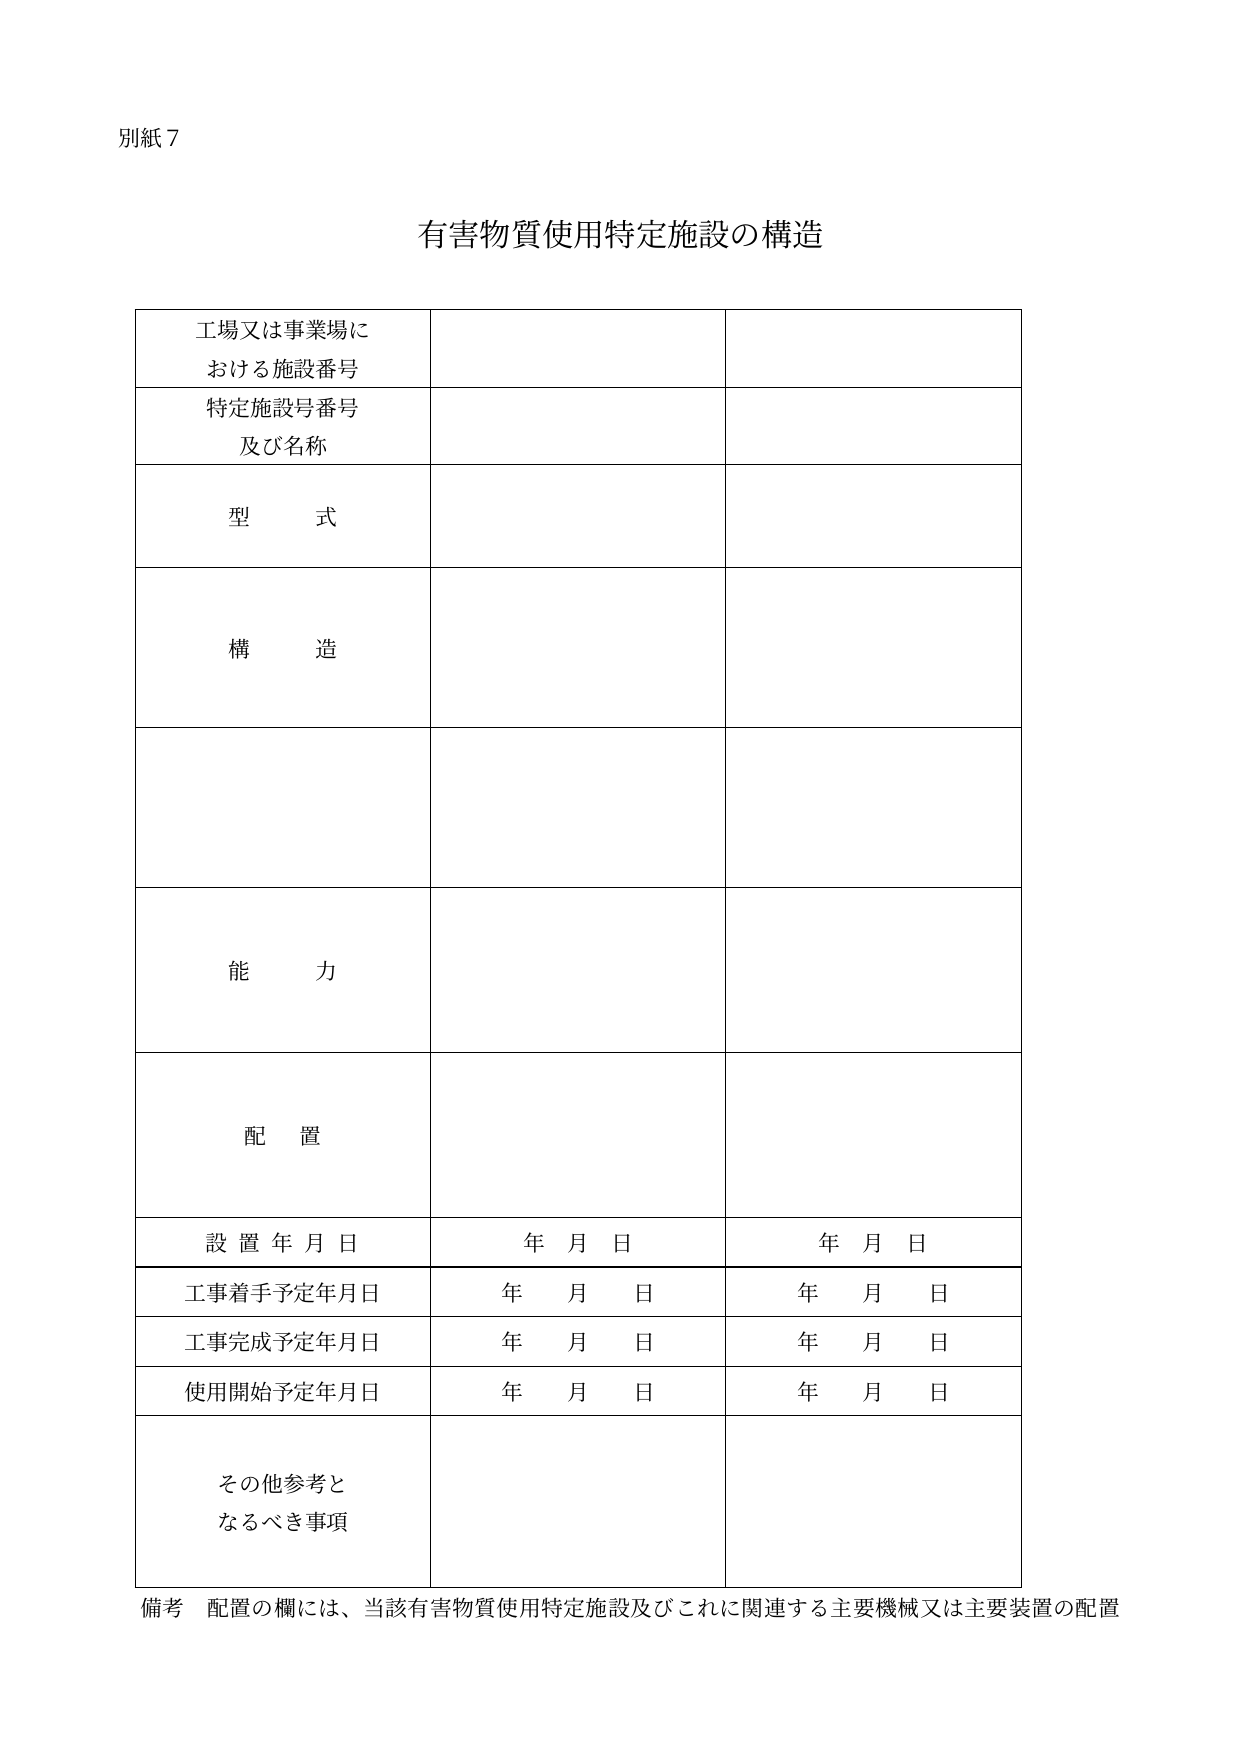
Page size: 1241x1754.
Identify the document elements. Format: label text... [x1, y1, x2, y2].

table_cell [726, 388, 1021, 464]
table_cell [136, 728, 430, 887]
table_cell 年 月 日 [726, 1317, 1021, 1366]
table_cell その他参考と なるべき事項 [136, 1416, 430, 1587]
table_cell [726, 1416, 1021, 1587]
table_cell 年 月 日 [726, 1218, 1021, 1266]
table_cell [431, 388, 725, 464]
table_cell [726, 728, 1021, 887]
text 有害物質使用特定施設の構造 [118, 195, 1122, 271]
table_cell 工事完成予定年月日 [136, 1317, 430, 1366]
table_cell [726, 1053, 1021, 1217]
table_cell 能 力 [136, 888, 430, 1052]
table_cell 構 造 [136, 568, 430, 727]
table_cell 年 月 日 [726, 1367, 1021, 1415]
text 別紙７ [118, 118, 1122, 156]
table_cell [726, 888, 1021, 1052]
table_cell 年 月 日 [431, 1317, 725, 1366]
table_cell [431, 1053, 725, 1217]
table_cell [431, 1416, 725, 1587]
table_cell 設 置 年 月 日 [136, 1218, 430, 1266]
table_cell [726, 568, 1021, 727]
table_header [431, 310, 725, 387]
table_cell [431, 465, 725, 567]
table_cell [431, 568, 725, 727]
table_cell [431, 888, 725, 1052]
table_cell 年 月 日 [431, 1367, 725, 1415]
table_cell [726, 465, 1021, 567]
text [118, 1588, 1122, 1626]
table_cell 年 月 日 [431, 1218, 725, 1266]
table_header [726, 310, 1021, 387]
table_cell 特定施設号番号 及び名称 [136, 388, 430, 464]
table_header 工場又は事業場に おける施設番号 [136, 310, 430, 387]
table_cell [431, 728, 725, 887]
table_cell 配 置 [136, 1053, 430, 1217]
table_cell 型 式 [136, 465, 430, 567]
table_cell 工事着手予定年月日 [136, 1268, 430, 1316]
table_cell 年 月 日 [726, 1268, 1021, 1316]
table_cell 年 月 日 [431, 1268, 725, 1316]
table_cell 使用開始予定年月日 [136, 1367, 430, 1415]
